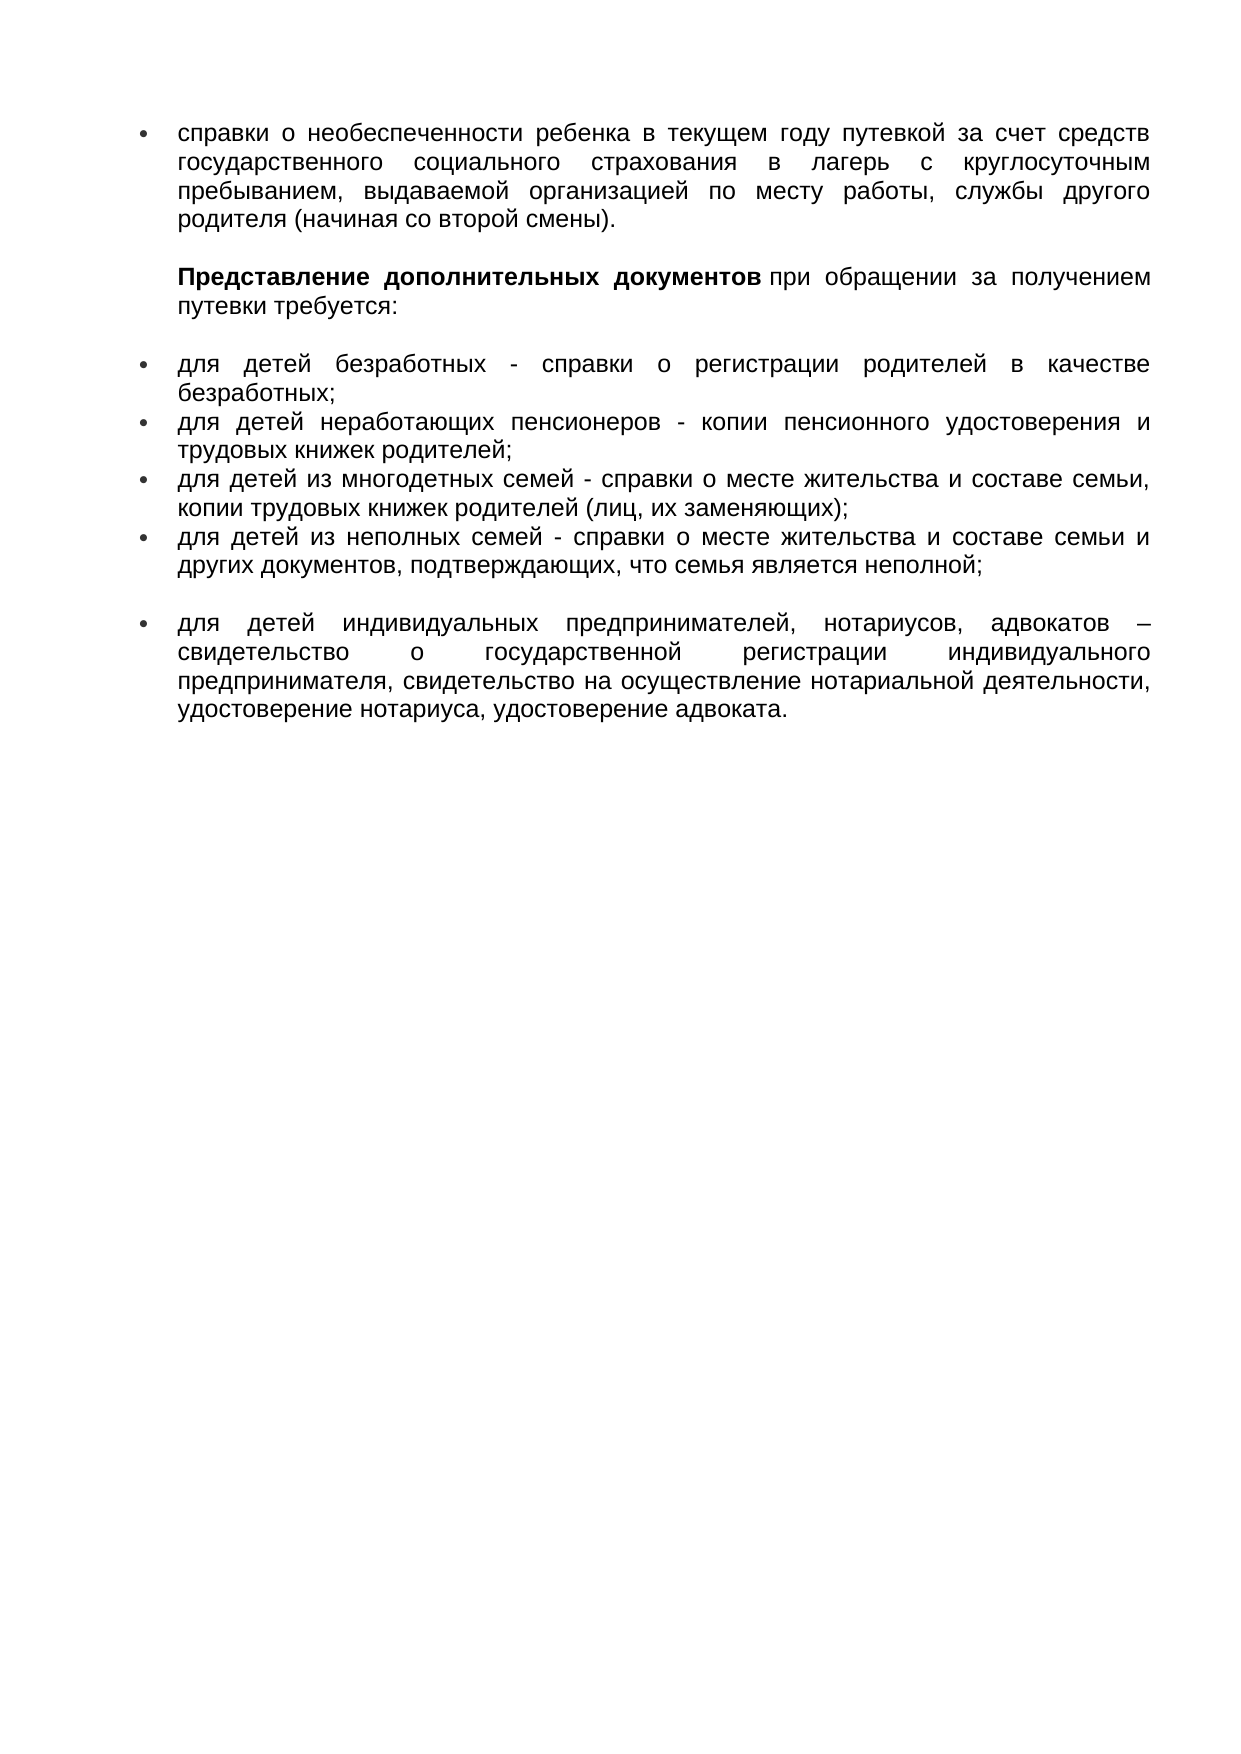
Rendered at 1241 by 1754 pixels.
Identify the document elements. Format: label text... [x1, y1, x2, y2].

list для детей из неполных семей - справки о месте жительства и составе семьи и других документов, подтверждающих, что семья является неполной; [140, 521, 1152, 579]
list для детей индивидуальных предпринимателей, нотариусов, адвокатов – свидетельство о государственной регистрации индивидуального предпринимателя, свидетельство на осуществление нотариальной деятельности, удостоверение нотариуса, удостоверение адвоката. [140, 608, 1152, 723]
text Представление дополнительных документов при обращении за получением путевки требуется: [177, 262, 1152, 320]
list для детей из многодетных семей - справки о месте жительства и составе семьи, копии трудовых книжек родителей (лиц, их заменяющих); [140, 464, 1152, 521]
list для детей неработающих пенсионеров - копии пенсионного удостоверения и трудовых книжек родителей; [140, 406, 1152, 464]
list справки о необеспеченности ребенка в текущем году путевкой за счет средств государственного социального страхования в лагерь с круглосуточным пребыванием, выдаваемой организацией по месту работы, службы другого родителя (начиная со второй смены). [140, 118, 1152, 233]
list для детей безработных - справки о регистрации родителей в качестве безработных; [140, 349, 1152, 406]
